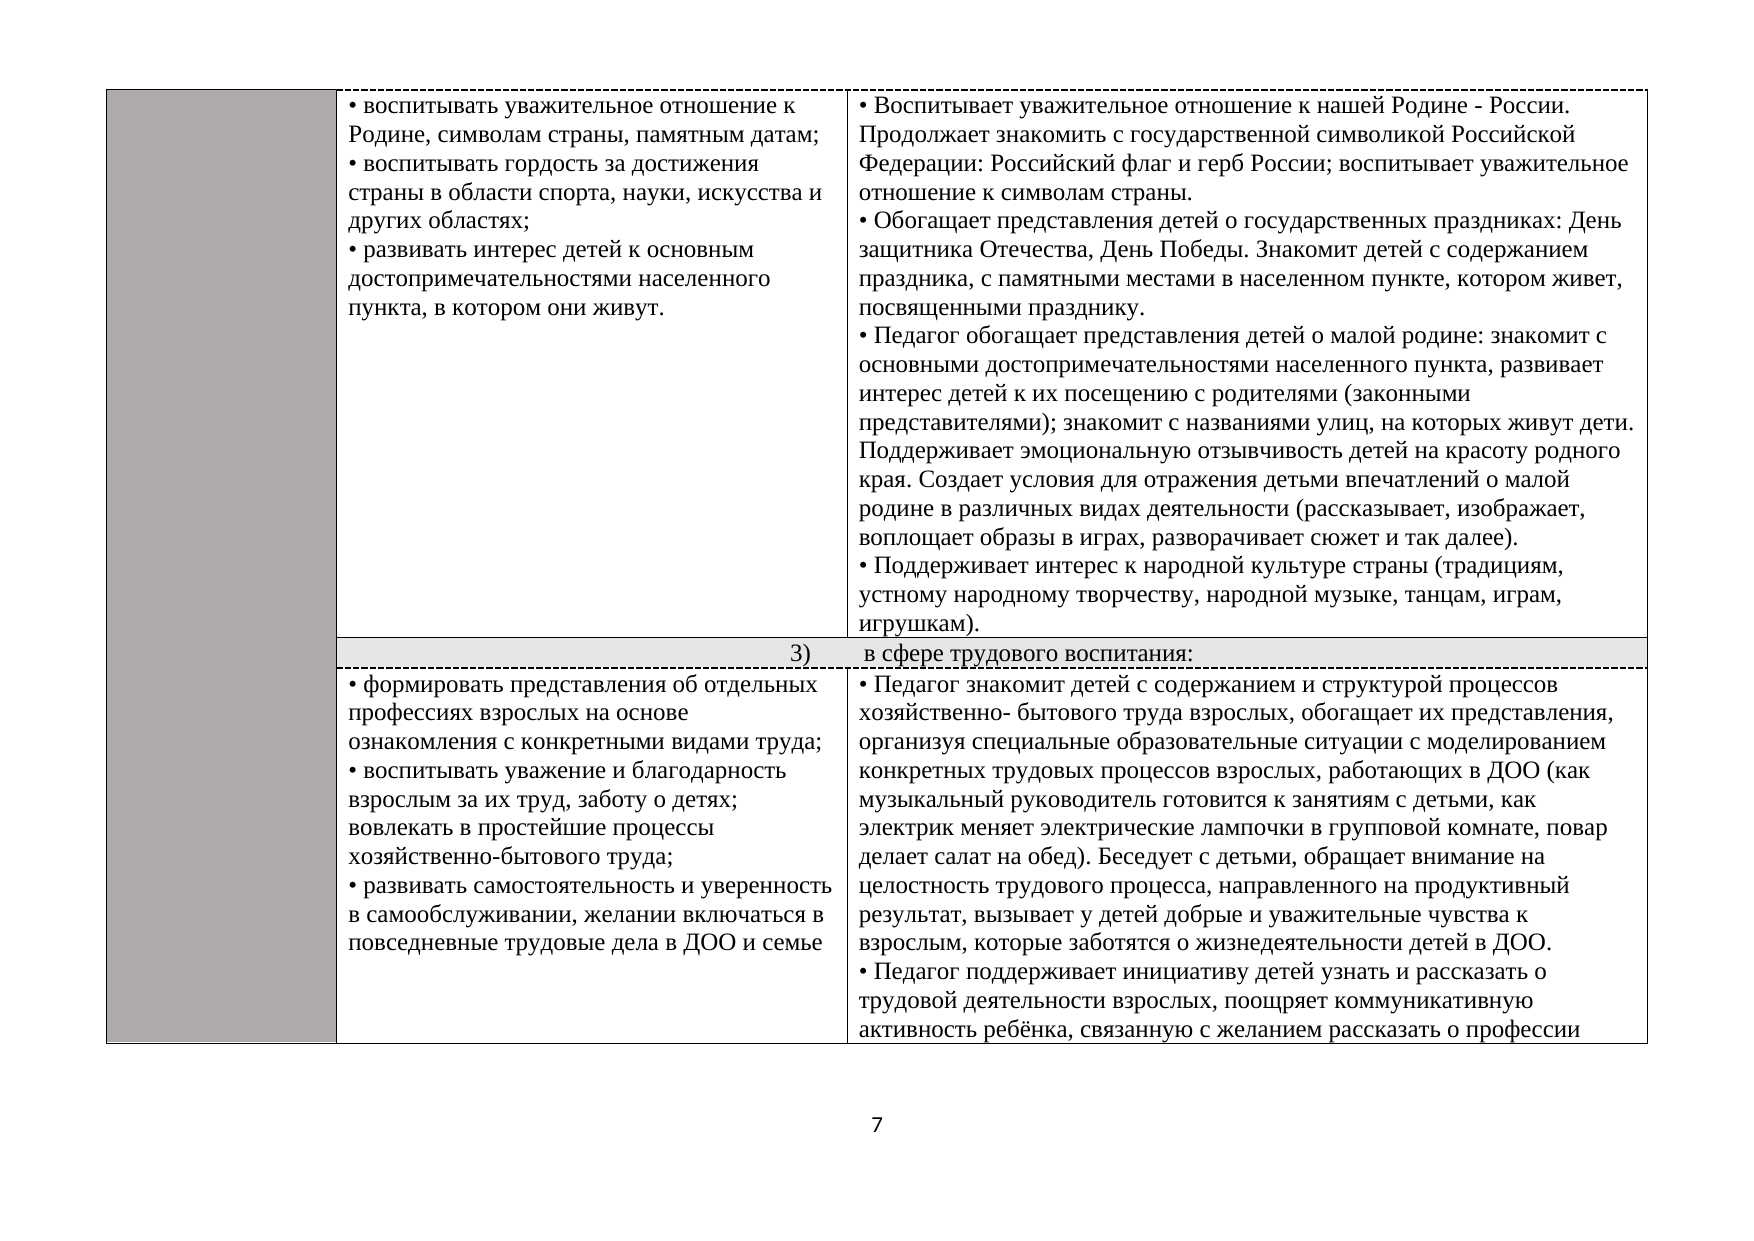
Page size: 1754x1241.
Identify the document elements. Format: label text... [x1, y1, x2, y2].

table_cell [848, 667, 1647, 1042]
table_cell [337, 667, 847, 1042]
table_cell 3) в сфере трудового воспитания: [337, 638, 1647, 667]
table_cell • Воспитывает уважительное отношение к нашей Родине - России. Продолжает знакомить с государственной символикой Российской Федерации: Российский флаг и герб России; воспитывает уважительное отношение к символам страны. • Обогащает представления детей о государственных праздниках: День защитника Отечества, День Победы. Знакомит детей с содержанием праздника, с памятными местами в населенном пункте, котором живет, посвященными празднику. • Педагог обогащает представления детей о малой родине: знакомит с основными достопримечательностями населенного пункта, развивает интерес детей к их посещению с родителями (законными представителями); знакомит с названиями улиц, на которых живут дети. Поддерживает эмоциональную отзывчивость детей на красоту родного края. Создает условия для отражения детьми впечатлений о малой родине в различных видах деятельности (рассказывает, изображает, воплощает образы в играх, разворачивает сюжет и так далее). • Поддерживает интерес к народной культуре страны (традициям, устному народному творчеству, народной музыке, танцам, играм, игрушкам). [848, 89, 1647, 637]
table_cell • воспитывать уважительное отношение к Родине, символам страны, памятным датам; • воспитывать гордость за достижения страны в области спорта, науки, искусства и других областях; • развивать интерес детей к основным достопримечательностями населенного пункта, в котором они живут. [337, 89, 847, 637]
